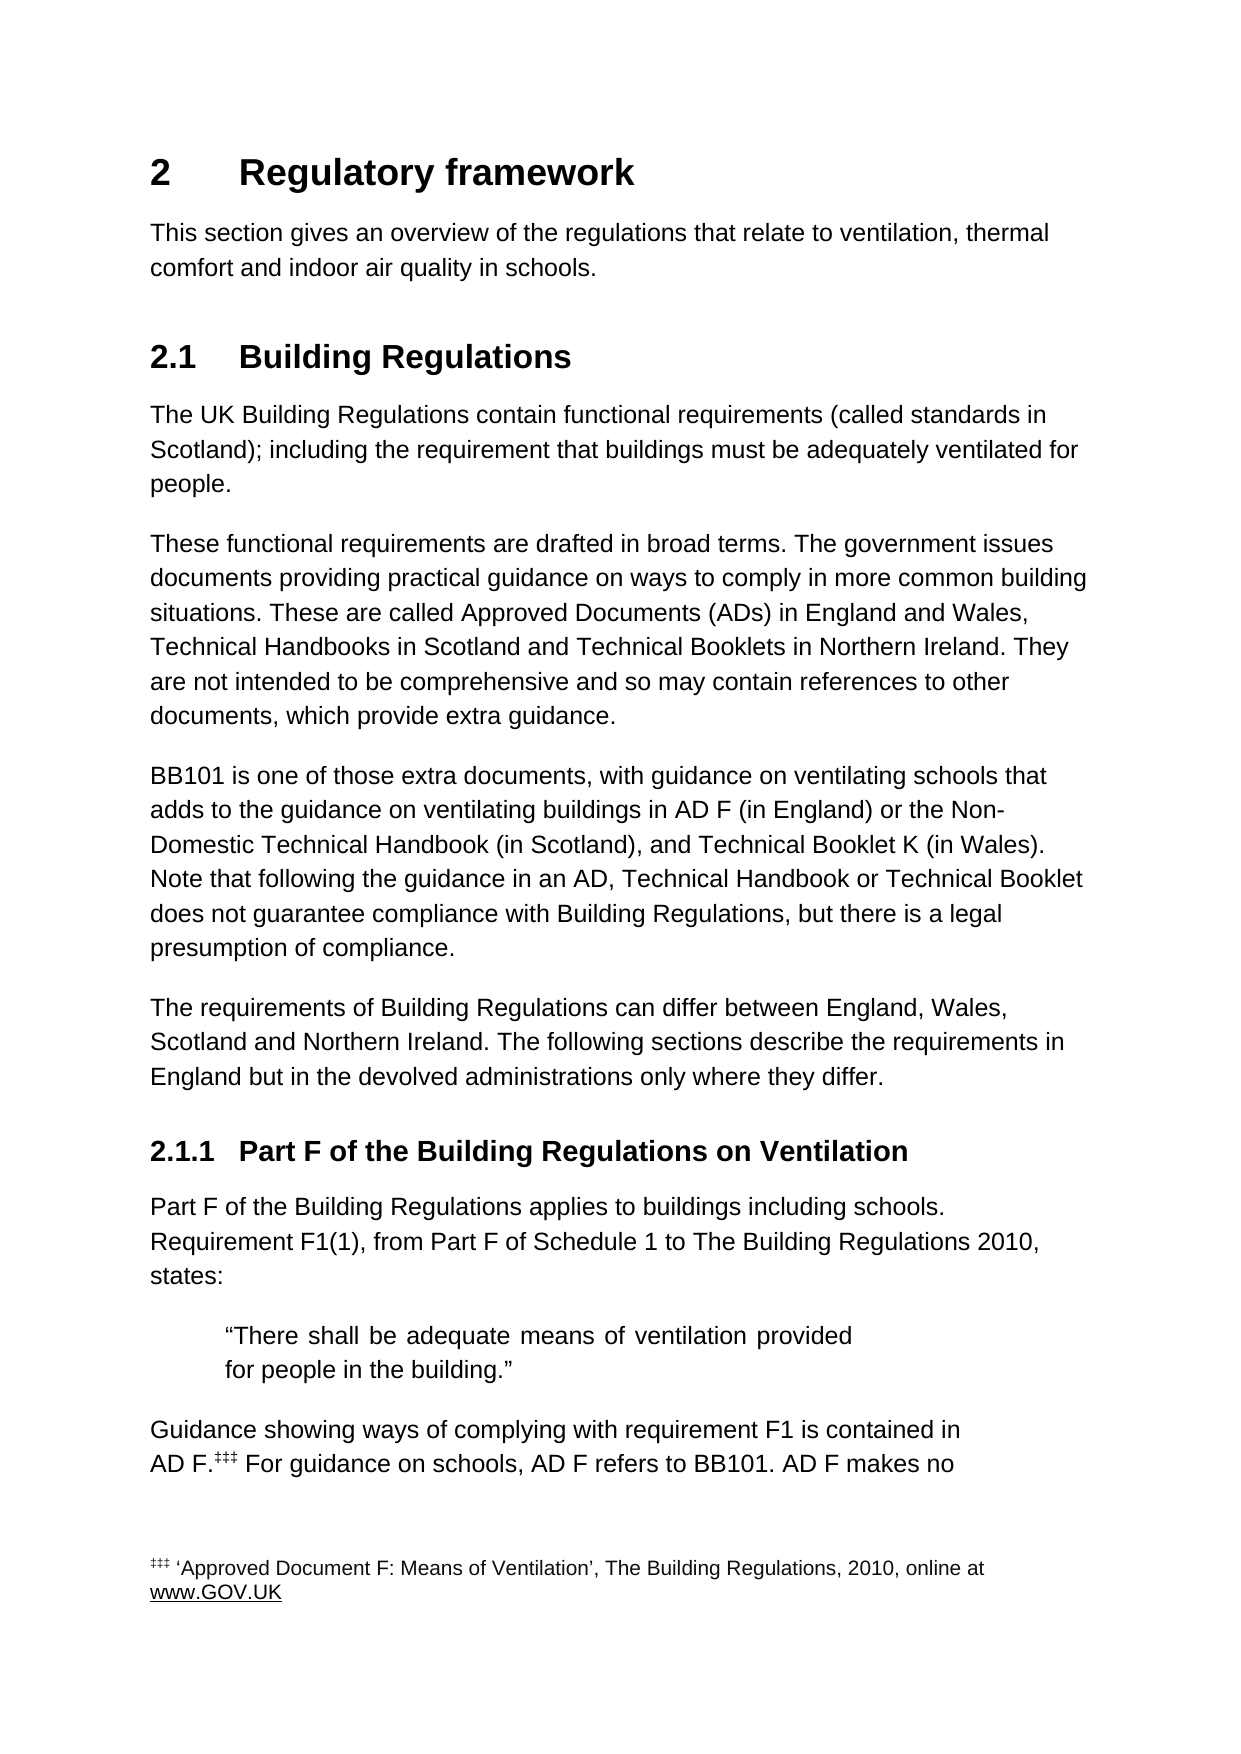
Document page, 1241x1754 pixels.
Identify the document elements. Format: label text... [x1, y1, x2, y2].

subtitle Part F of the Building Regulations on Ventilation [150, 1134, 1090, 1167]
text This section gives an overview of the regulations that relate to ventilation, thermal comfort and indoor air quality in schools. [150, 218, 1090, 281]
text “There shall be adequate means of ventilation provided for people in the building.” [225, 1321, 854, 1384]
subtitle Regulatory framework [150, 150, 1090, 193]
text These functional requirements are drafted in broad terms. The government issues documents providing practical guidance on ways to comply in more common building situations. These are called Approved Documents (ADs) in England and Wales, Technical Handbooks in Scotland and Technical Booklets in Northern Ireland. They are not intended to be comprehensive and so may contain references to other documents, which provide extra guidance. [150, 529, 1090, 730]
text Part F of the Building Regulations applies to buildings including schools. Requirement F1(1), from Part F of Schedule 1 to The Building Regulations 2010, states: [150, 1192, 1090, 1290]
text The UK Building Regulations contain functional requirements (called standards in Scotland); including the requirement that buildings must be adequately ventilated for people. [150, 401, 1090, 498]
text BB101 is one of those extra documents, with guidance on ventilating schools that adds to the guidance on ventilating buildings in AD F (in England) or the Non-Domestic Technical Handbook (in Scotland), and Technical Booklet K (in Wales). Note that following the guidance in an AD, Technical Handbook or Technical Booklet does not guarantee compliance with Building Regulations, but there is a legal presumption of compliance. [150, 761, 1090, 962]
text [150, 1414, 1031, 1478]
subtitle Building Regulations [150, 337, 1090, 376]
text The requirements of Building Regulations can differ between England, Wales, Scotland and Northern Ireland. The following sections describe the requirements in England but in the devolved administrations only where they differ. [150, 993, 1090, 1090]
